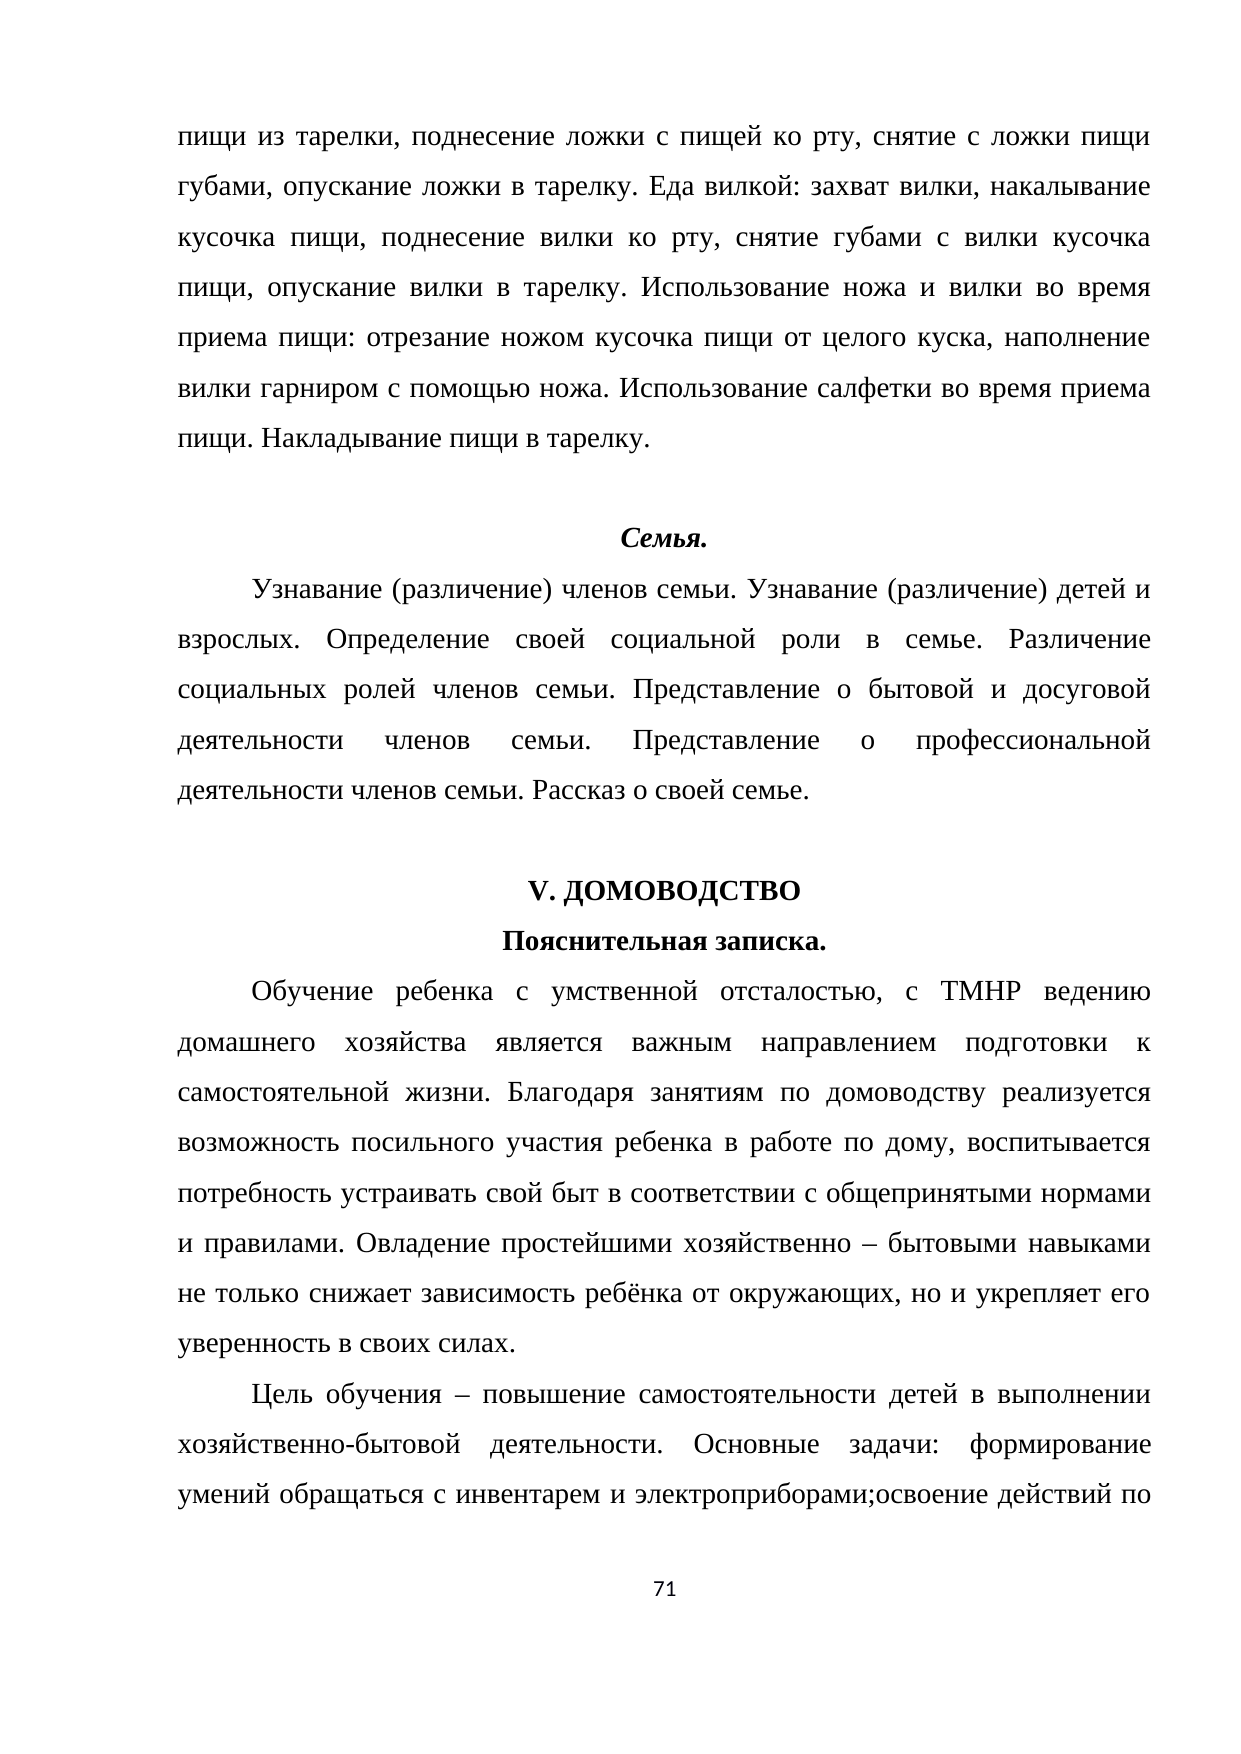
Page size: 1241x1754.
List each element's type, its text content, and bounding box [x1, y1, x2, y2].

text Узнавание (различение) членов семьи. Узнавание (различение) детей и взрослых. Определение своей социальной роли в семье. Различение социальных ролей членов семьи. Представление о бытовой и досуговой деятельности членов семьи. Представление о профессиональной деятельности членов семьи. Рассказ о своей семье. [177, 571, 1152, 806]
text V. ДОМОВОДСТВО [177, 873, 1152, 906]
text Пояснительная записка. [177, 923, 1152, 957]
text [177, 118, 1152, 453]
text Семья. [177, 521, 1152, 554]
text Обучение ребенка с умственной отсталостью, с ТМНР ведению домашнего хозяйства является важным направлением подготовки к самостоятельной жизни. Благодаря занятиям по домоводству реализуется возможность посильного участия ребенка в работе по дому, воспитывается потребность устраивать свой быт в соответствии с общепринятыми нормами и правилами. Овладение простейшими хозяйственно – бытовыми навыками не только снижает зависимость ребёнка от окружающих, но и укрепляет его уверенность в своих силах. [177, 973, 1152, 1359]
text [177, 1376, 1152, 1510]
